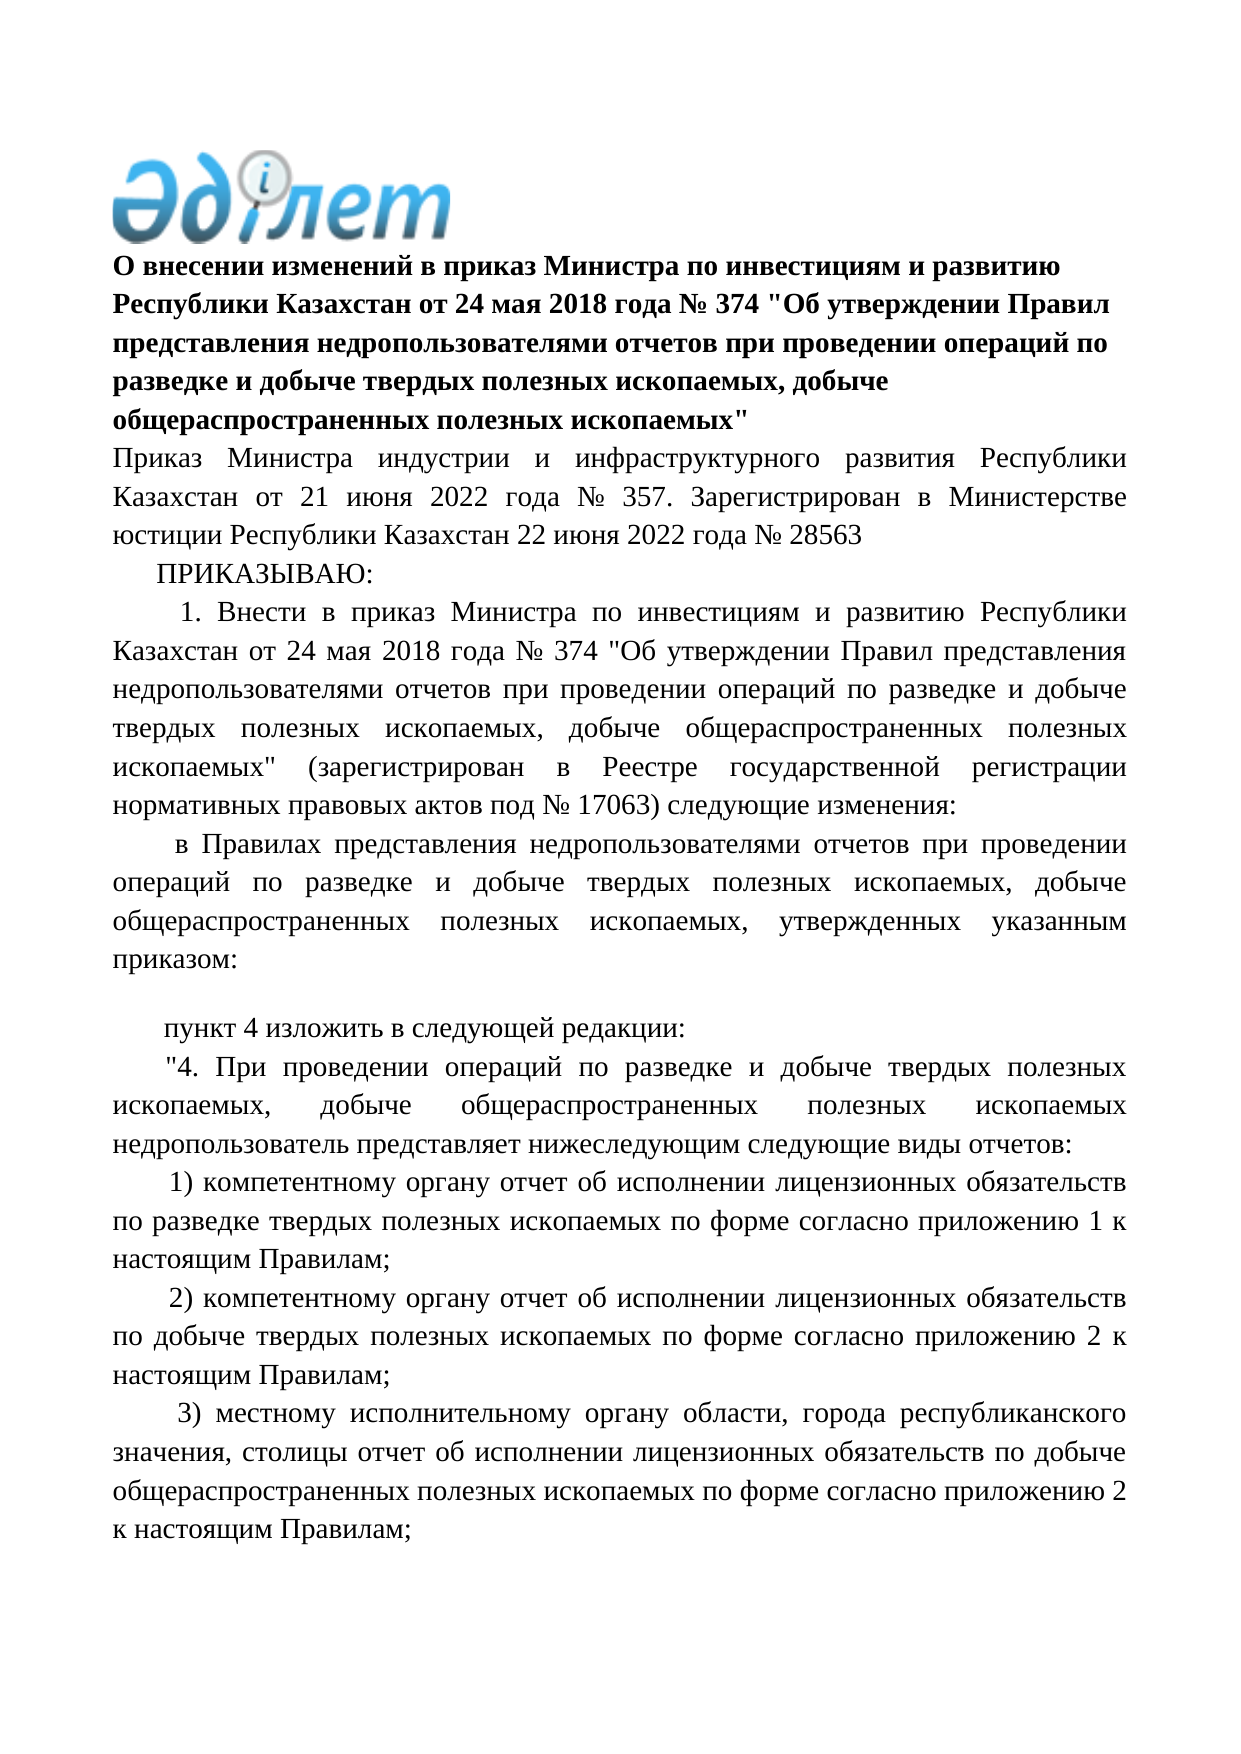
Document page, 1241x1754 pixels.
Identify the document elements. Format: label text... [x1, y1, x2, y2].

text ПРИКАЗЫВАЮ: [112, 556, 1128, 589]
text "4. При проведении операций по разведке и добыче твердых полезных ископаемых, добыче общераспространенных полезных ископаемых недропользователь представляет нижеследующим следующие виды отчетов: [112, 1049, 1128, 1159]
text пункт 4 изложить в следующей редакции: [112, 1010, 1128, 1044]
text О внесении изменений в приказ Министра по инвестициям и развитию Республики Казахстан от 24 мая 2018 года № 374 "Об утверждении Правил представления недропользователями отчетов при проведении операций по разведке и добыче твердых полезных ископаемых, добыче общераспространенных полезных ископаемых" [112, 248, 1128, 435]
text в Правилах представления недропользователями отчетов при проведении операций по разведке и добыче твердых полезных ископаемых, добыче общераспространенных полезных ископаемых, утвержденных указанным приказом: [112, 826, 1128, 975]
text 3) местному исполнительному органу области, города республиканского значения, столицы отчет об исполнении лицензионных обязательств по добыче общераспространенных полезных ископаемых по форме согласно приложению 2 к настоящим Правилам; [112, 1396, 1128, 1545]
picture [112, 150, 451, 244]
text 1. Внести в приказ Министра по инвестициям и развитию Республики Казахстан от 24 мая 2018 года № 374 "Об утверждении Правил представления недропользователями отчетов при проведении операций по разведке и добыче твердых полезных ископаемых, добыче общераспространенных полезных ископаемых" (зарегистрирован в Реестре государственной регистрации нормативных правовых актов под № 17063) следующие изменения: [112, 594, 1128, 821]
text 1) компетентному органу отчет об исполнении лицензионных обязательств по разведке твердых полезных ископаемых по форме согласно приложению 1 к настоящим Правилам; [112, 1164, 1128, 1275]
text Приказ Министра индустрии и инфраструктурного развития Республики Казахстан от 21 июня 2022 года № 357. Зарегистрирован в Министерстве юстиции Республики Казахстан 22 июня 2022 года № 28563 [112, 440, 1128, 551]
text 2) компетентному органу отчет об исполнении лицензионных обязательств по добыче твердых полезных ископаемых по форме согласно приложению 2 к настоящим Правилам; [112, 1280, 1128, 1391]
